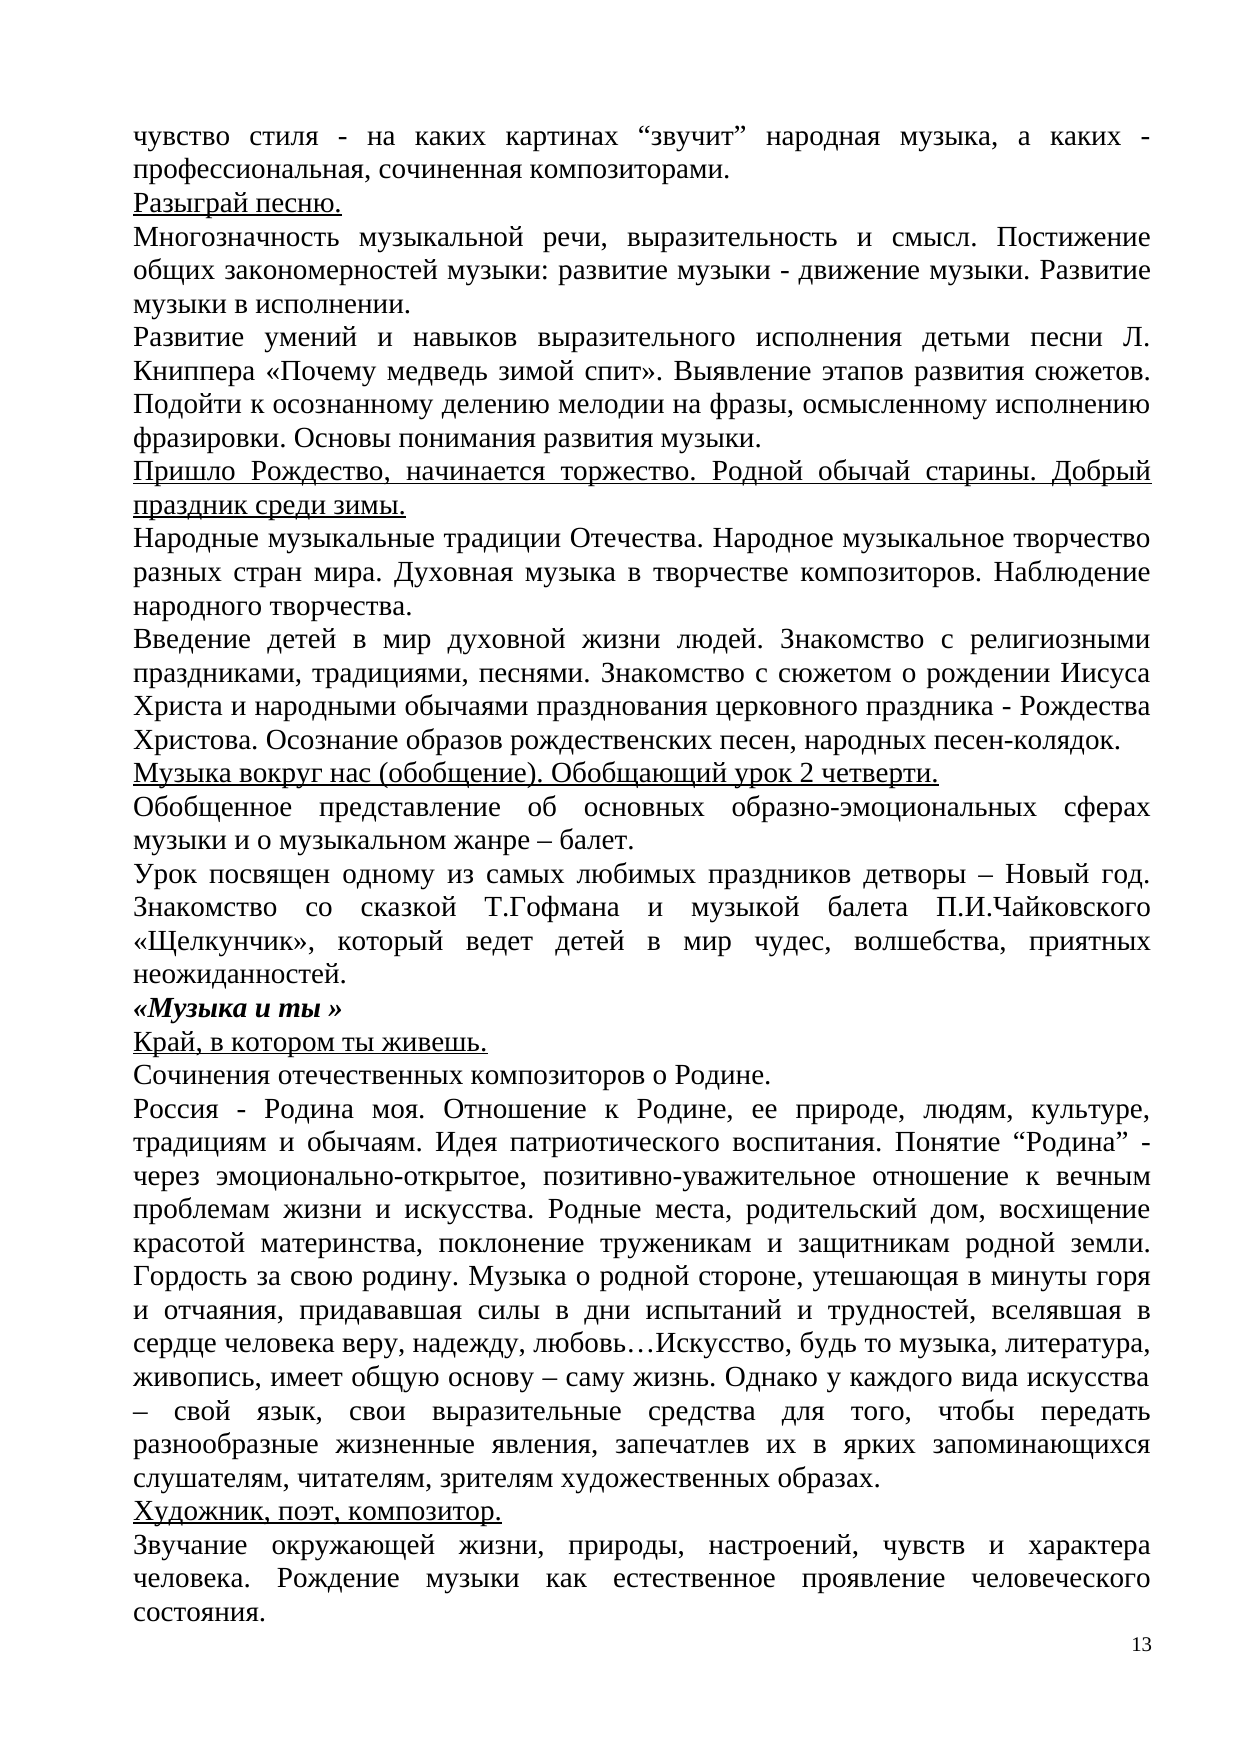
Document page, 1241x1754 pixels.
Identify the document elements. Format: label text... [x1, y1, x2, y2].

text Пришло Рождество, начинается торжество. Родной обычай старины. Добрый праздник среди зимы. [133, 453, 1152, 483]
text Звучание окружающей жизни, природы, настроений, чувств и характера человека. Рождение музыки как естественное проявление человеческого состояния. [133, 1527, 1152, 1627]
text Художник, поэт, композитор. [133, 1493, 1152, 1527]
text Народные музыкальные традиции Отечества. Народное музыкальное творчество разных стран мира. Духовная музыка в творчестве композиторов. Наблюдение народного творчества. [133, 521, 1152, 621]
text Музыка вокруг нас (обобщение). Обобщающий урок 2 четверти. [133, 755, 1152, 789]
text Урок посвящен одному из самых любимых праздников детворы – Новый год. Знакомство со сказкой Т.Гофмана и музыкой балета П.И.Чайковского «Щелкунчик», который ведет детей в мир чудес, волшебства, приятных неожиданностей. [133, 856, 1152, 990]
text Сочинения отечественных композиторов о Родине. [133, 1057, 1152, 1091]
text Россия - Родина моя. Отношение к Родине, ее природе, людям, культуре, традициям и обычаям. Идея патриотического воспитания. Понятие “Родина” - через эмоционально-открытое, позитивно-уважительное отношение к вечным проблемам жизни и искусства. Родные места, родительский дом, восхищение красотой материнства, поклонение труженикам и защитникам родной земли. Гордость за свою родину. Музыка о родной стороне, утешающая в минуты горя и отчаяния, придававшая силы в дни испытаний и трудностей, вселявшая в сердце человека веру, надежду, любовь…Искусство, будь то музыка, литература, живопись, имеет общую основу – саму жизнь. Однако у каждого вида искусства – свой язык, свои выразительные средства для того, чтобы передать разнообразные жизненные явления, запечатлев их в ярких запоминающихся слушателям, читателям, зрителям художественных образах. [133, 1091, 1152, 1493]
text «Музыка и ты » [133, 990, 1152, 1024]
text Развитие умений и навыков выразительного исполнения детьми песни Л. Книппера «Почему медведь зимой спит». Выявление этапов развития сюжетов. Подойти к осознанному делению мелодии на фразы, осмысленному исполнению фразировки. Основы понимания развития музыки. [133, 319, 1152, 453]
text Пришло Рождество, начинается торжество. Родной обычай старины. Добрый праздник среди зимы. [133, 484, 1152, 521]
text Разыграй песню. [133, 185, 1152, 219]
text Край, в котором ты живешь. [133, 1024, 1152, 1057]
text Введение детей в мир духовной жизни людей. Знакомство с религиозными праздниками, традициями, песнями. Знакомство с сюжетом о рождении Иисуса Христа и народными обычаями празднования церковного праздника - Рождества Христова. Осознание образов рождественских песен, народных песен-колядок. [133, 621, 1152, 755]
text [133, 118, 1152, 185]
text Многозначность музыкальной речи, выразительность и смысл. Постижение общих закономерностей музыки: развитие музыки - движение музыки. Развитие музыки в исполнении. [133, 219, 1152, 319]
text Обобщенное представление об основных образно-эмоциональных сферах музыки и о музыкальном жанре – балет. [133, 789, 1152, 856]
